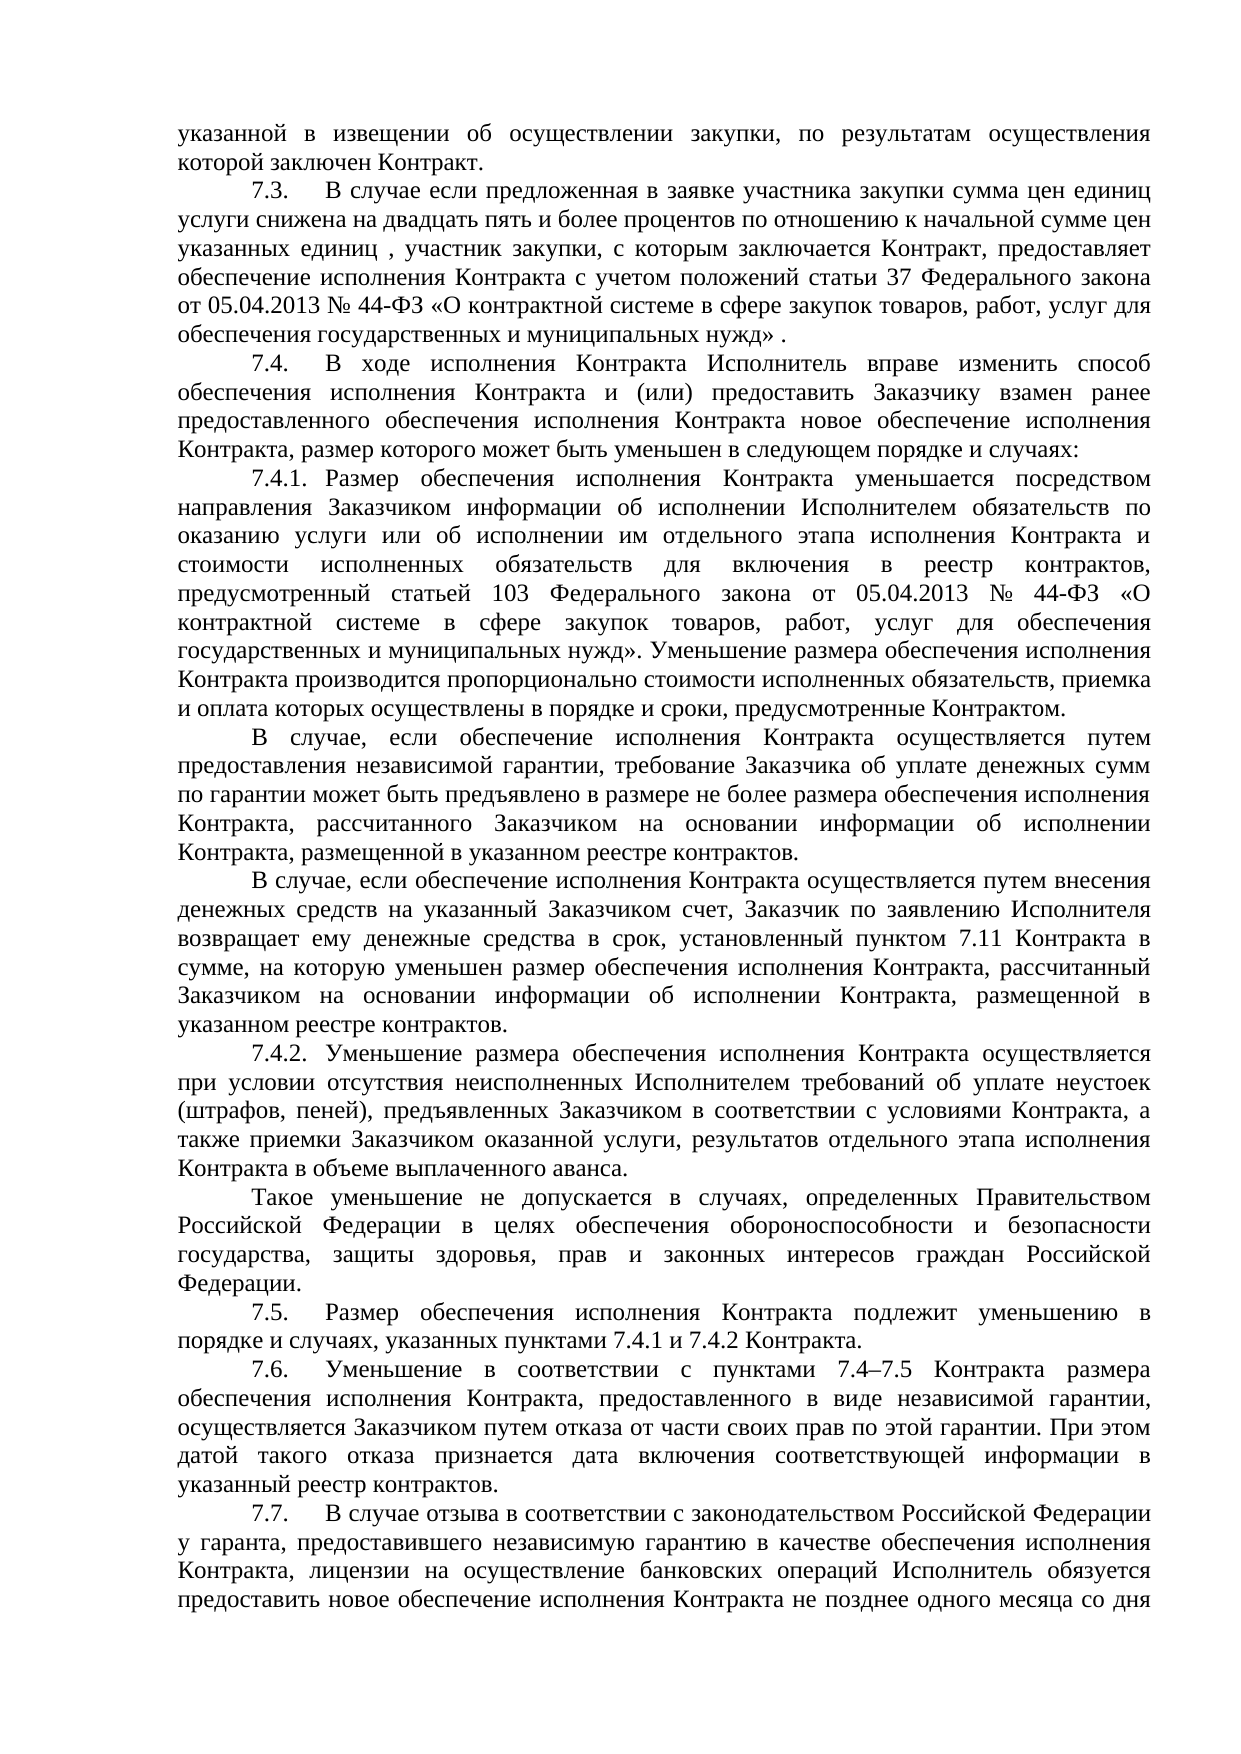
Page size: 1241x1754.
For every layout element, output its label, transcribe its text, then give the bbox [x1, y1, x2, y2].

text 7.3. В случае если предложенная в заявке участника закупки сумма цен единиц услуги снижена на двадцать пять и более процентов по отношению к начальной сумме цен указанных единиц , участник закупки, с которым заключается Контракт, предоставляет обеспечение исполнения Контракта с учетом положений статьи 37 Федерального закона от 05.04.2013 № 44-ФЗ «О контрактной системе в сфере закупок товаров, работ, услуг для обеспечения государственных и муниципальных нужд» . [177, 176, 1152, 348]
text 7.6. Уменьшение в соответствии с пунктами 7.4–7.5 Контракта размера обеспечения исполнения Контракта, предоставленного в виде независимой гарантии, осуществляется Заказчиком путем отказа от части своих прав по этой гарантии. При этом датой такого отказа признается дата включения соответствующей информации в указанный реестр контрактов. [177, 1354, 1152, 1498]
text В случае, если обеспечение исполнения Контракта осуществляется путем внесения денежных средств на указанный Заказчиком счет, Заказчик по заявлению Исполнителя возвращает ему денежные средства в срок, установленный пунктом 7.11 Контракта в сумме, на которую уменьшен размер обеспечения исполнения Контракта, рассчитанный Заказчиком на основании информации об исполнении Контракта, размещенной в указанном реестре контрактов. [177, 866, 1152, 1038]
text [177, 118, 1152, 176]
text 7.4.1. Размер обеспечения исполнения Контракта уменьшается посредством направления Заказчиком информации об исполнении Исполнителем обязательств по оказанию услуги или об исполнении им отдельного этапа исполнения Контракта и стоимости исполненных обязательств для включения в реестр контрактов, предусмотренный статьей 103 Федерального закона от 05.04.2013 № 44-ФЗ «О контрактной системе в сфере закупок товаров, работ, услуг для обеспечения государственных и муниципальных нужд». Уменьшение размера обеспечения исполнения Контракта производится пропорционально стоимости исполненных обязательств, приемка и оплата которых осуществлены в порядке и сроки, предусмотренные Контрактом. [177, 463, 1152, 722]
text 7.4. В ходе исполнения Контракта Исполнитель вправе изменить способ обеспечения исполнения Контракта и (или) предоставить Заказчику взамен ранее предоставленного обеспечения исполнения Контракта новое обеспечение исполнения Контракта, размер которого может быть уменьшен в следующем порядке и случаях: [177, 348, 1152, 463]
text В случае, если обеспечение исполнения Контракта осуществляется путем предоставления независимой гарантии, требование Заказчика об уплате денежных сумм по гарантии может быть предъявлено в размере не более размера обеспечения исполнения Контракта, рассчитанного Заказчиком на основании информации об исполнении Контракта, размещенной в указанном реестре контрактов. [177, 722, 1152, 866]
text Такое уменьшение не допускается в случаях, определенных Правительством Российской Федерации в целях обеспечения обороноспособности и безопасности государства, защиты здоровья, прав и законных интересов граждан Российской Федерации. [177, 1182, 1152, 1297]
text 7.5. Размер обеспечения исполнения Контракта подлежит уменьшению в порядке и случаях, указанных пунктами 7.4.1 и 7.4.2 Контракта. [177, 1297, 1152, 1354]
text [177, 1498, 1152, 1613]
text 7.4.2. Уменьшение размера обеспечения исполнения Контракта осуществляется при условии отсутствия неисполненных Исполнителем требований об уплате неустоек (штрафов, пеней), предъявленных Заказчиком в соответствии с условиями Контракта, а также приемки Заказчиком оказанной услуги, результатов отдельного этапа исполнения Контракта в объеме выплаченного аванса. [177, 1038, 1152, 1182]
